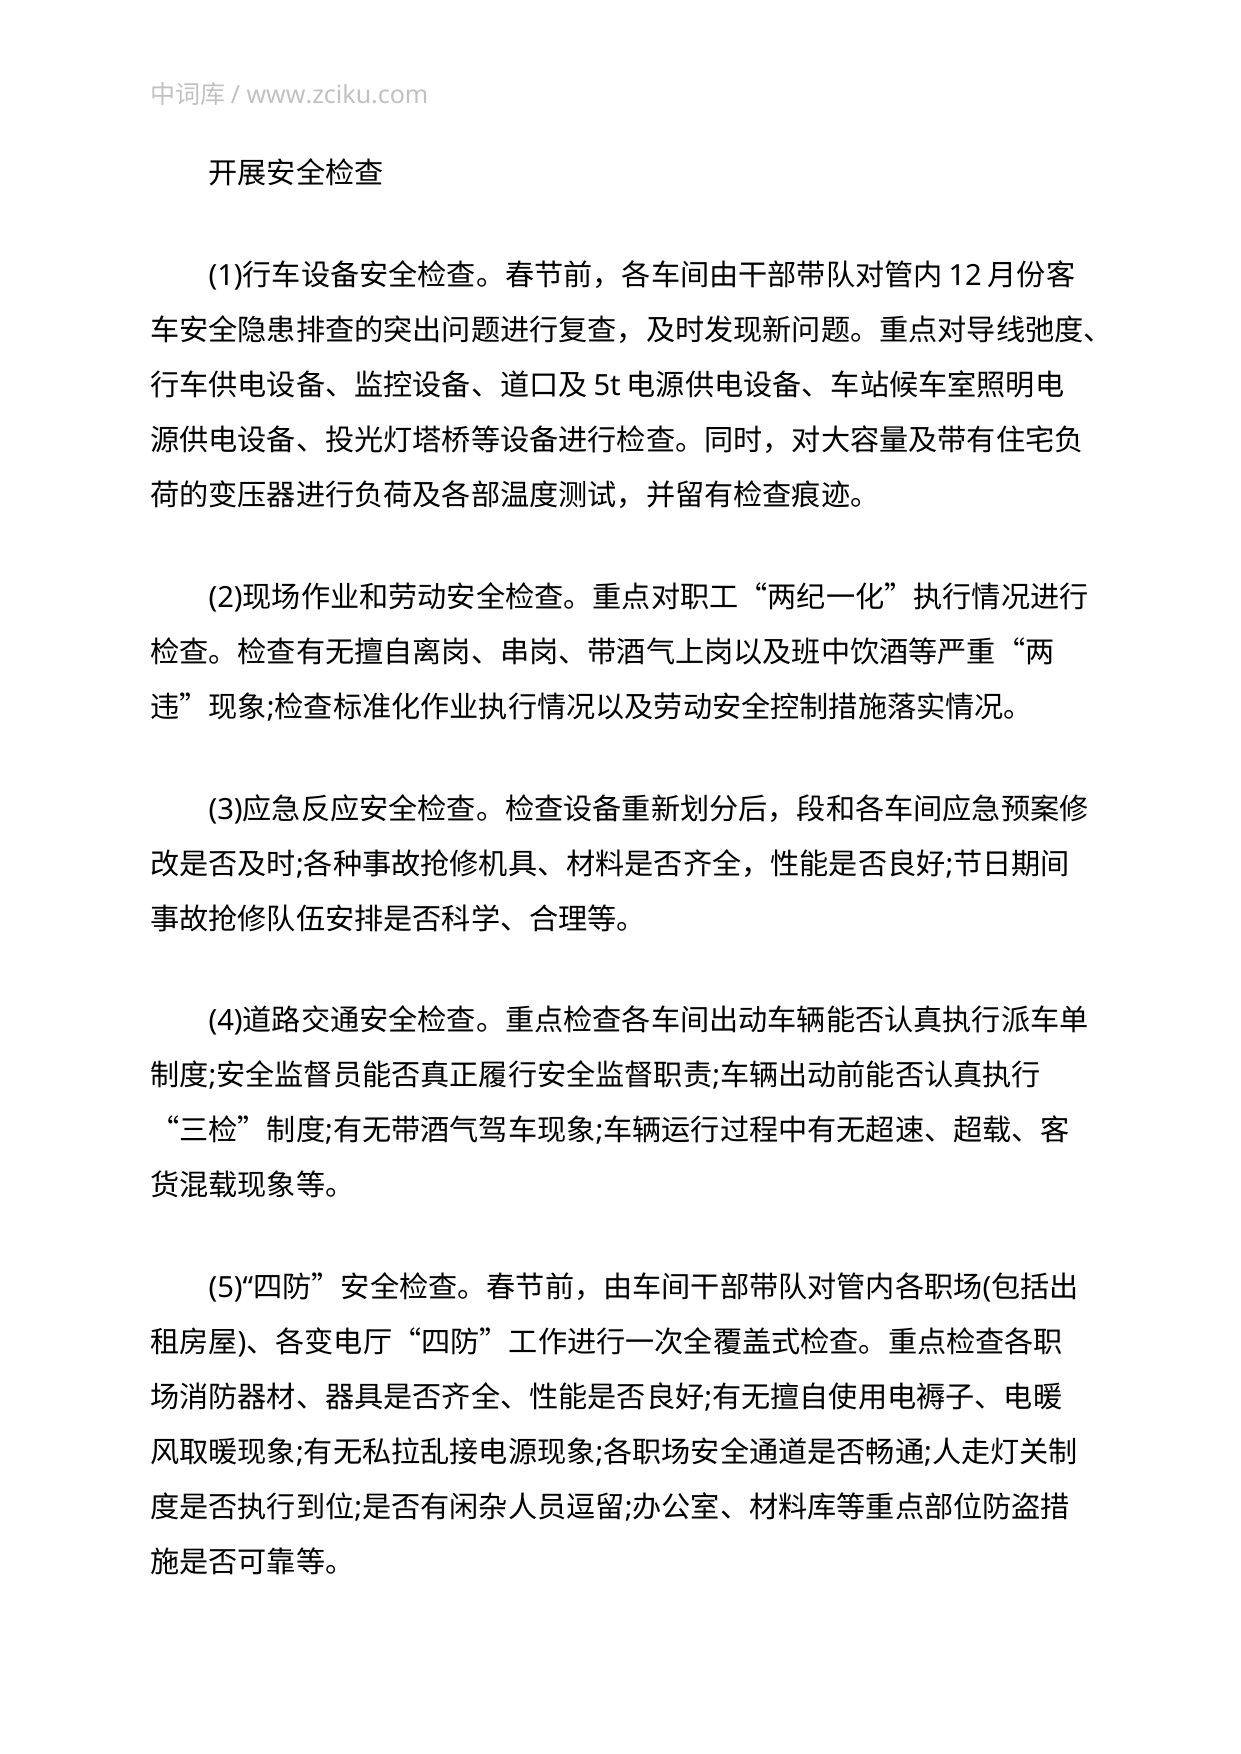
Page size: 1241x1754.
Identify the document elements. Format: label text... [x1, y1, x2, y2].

text (2)现场作业和劳动安全检查。重点对职工“两纪一化”执行情况进行检查。检查有无擅自离岗、串岗、带酒气上岗以及班中饮酒等严重“两违”现象;检查标准化作业执行情况以及劳动安全控制措施落实情况。 [150, 573, 1090, 726]
text (1)行车设备安全检查。春节前，各车间由干部带队对管内12月份客车安全隐患排查的突出问题进行复查，及时发现新问题。重点对导线弛度、行车供电设备、监控设备、道口及5t电源供电设备、车站候车室照明电源供电设备、投光灯塔桥等设备进行检查。同时，对大容量及带有住宅负荷的变压器进行负荷及各部温度测试，并留有检查痕迹。 [150, 252, 1090, 514]
text (3)应急反应安全检查。检查设备重新划分后，段和各车间应急预案修改是否及时;各种事故抢修机具、材料是否齐全，性能是否良好;节日期间事故抢修队伍安排是否科学、合理等。 [150, 785, 1090, 937]
text 开展安全检查 [150, 150, 1090, 192]
text (4)道路交通安全检查。重点检查各车间出动车辆能否认真执行派车单制度;安全监督员能否真正履行安全监督职责;车辆出动前能否认真执行“三检”制度;有无带酒气驾车现象;车辆运行过程中有无超速、超载、客货混载现象等。 [150, 997, 1090, 1204]
text (5)“四防”安全检查。春节前，由车间干部带队对管内各职场(包括出租房屋)、各变电厅“四防”工作进行一次全覆盖式检查。重点检查各职场消防器材、器具是否齐全、性能是否良好;有无擅自使用电褥子、电暖风取暖现象;有无私拉乱接电源现象;各职场安全通道是否畅通;人走灯关制度是否执行到位;是否有闲杂人员逗留;办公室、材料库等重点部位防盗措施是否可靠等。 [150, 1264, 1090, 1581]
